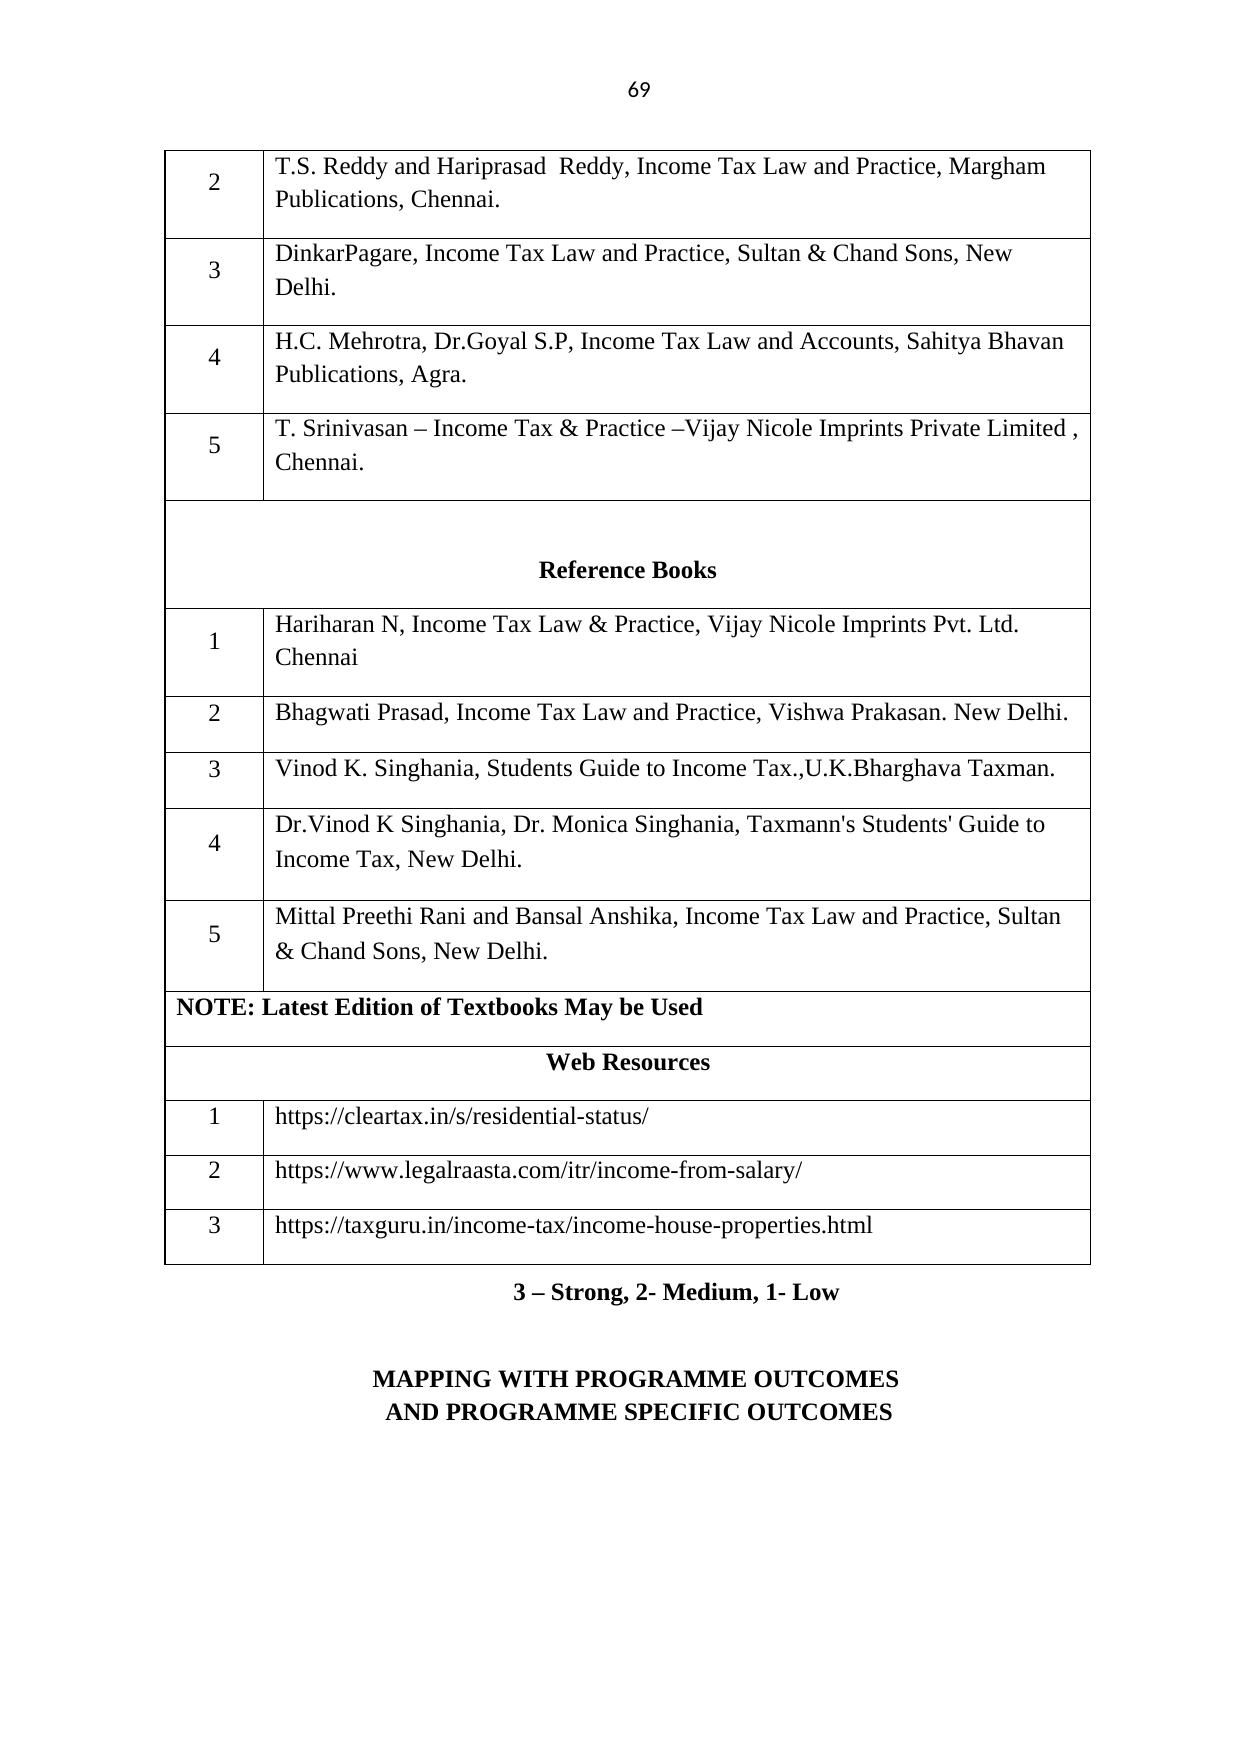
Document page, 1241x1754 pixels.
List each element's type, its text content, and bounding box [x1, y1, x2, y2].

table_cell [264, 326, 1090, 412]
text 3 – Strong, 2- Medium, 1- Low [262, 1277, 1090, 1306]
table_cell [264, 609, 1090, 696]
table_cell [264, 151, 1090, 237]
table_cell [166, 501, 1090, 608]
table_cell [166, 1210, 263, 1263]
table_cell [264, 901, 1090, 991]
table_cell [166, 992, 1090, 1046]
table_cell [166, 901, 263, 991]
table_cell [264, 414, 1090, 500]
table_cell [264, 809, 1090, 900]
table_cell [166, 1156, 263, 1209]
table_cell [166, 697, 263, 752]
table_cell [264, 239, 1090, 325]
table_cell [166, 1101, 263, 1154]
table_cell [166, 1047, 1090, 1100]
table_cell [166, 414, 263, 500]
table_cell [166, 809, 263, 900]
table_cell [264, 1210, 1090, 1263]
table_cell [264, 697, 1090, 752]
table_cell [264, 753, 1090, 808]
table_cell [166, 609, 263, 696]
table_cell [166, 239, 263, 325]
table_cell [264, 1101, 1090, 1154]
text MAPPING WITH PROGRAMME OUTCOMES AND PROGRAMME SPECIFIC OUTCOMES [187, 1364, 1090, 1426]
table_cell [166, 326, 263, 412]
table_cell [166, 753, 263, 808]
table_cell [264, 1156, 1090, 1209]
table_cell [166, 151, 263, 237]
